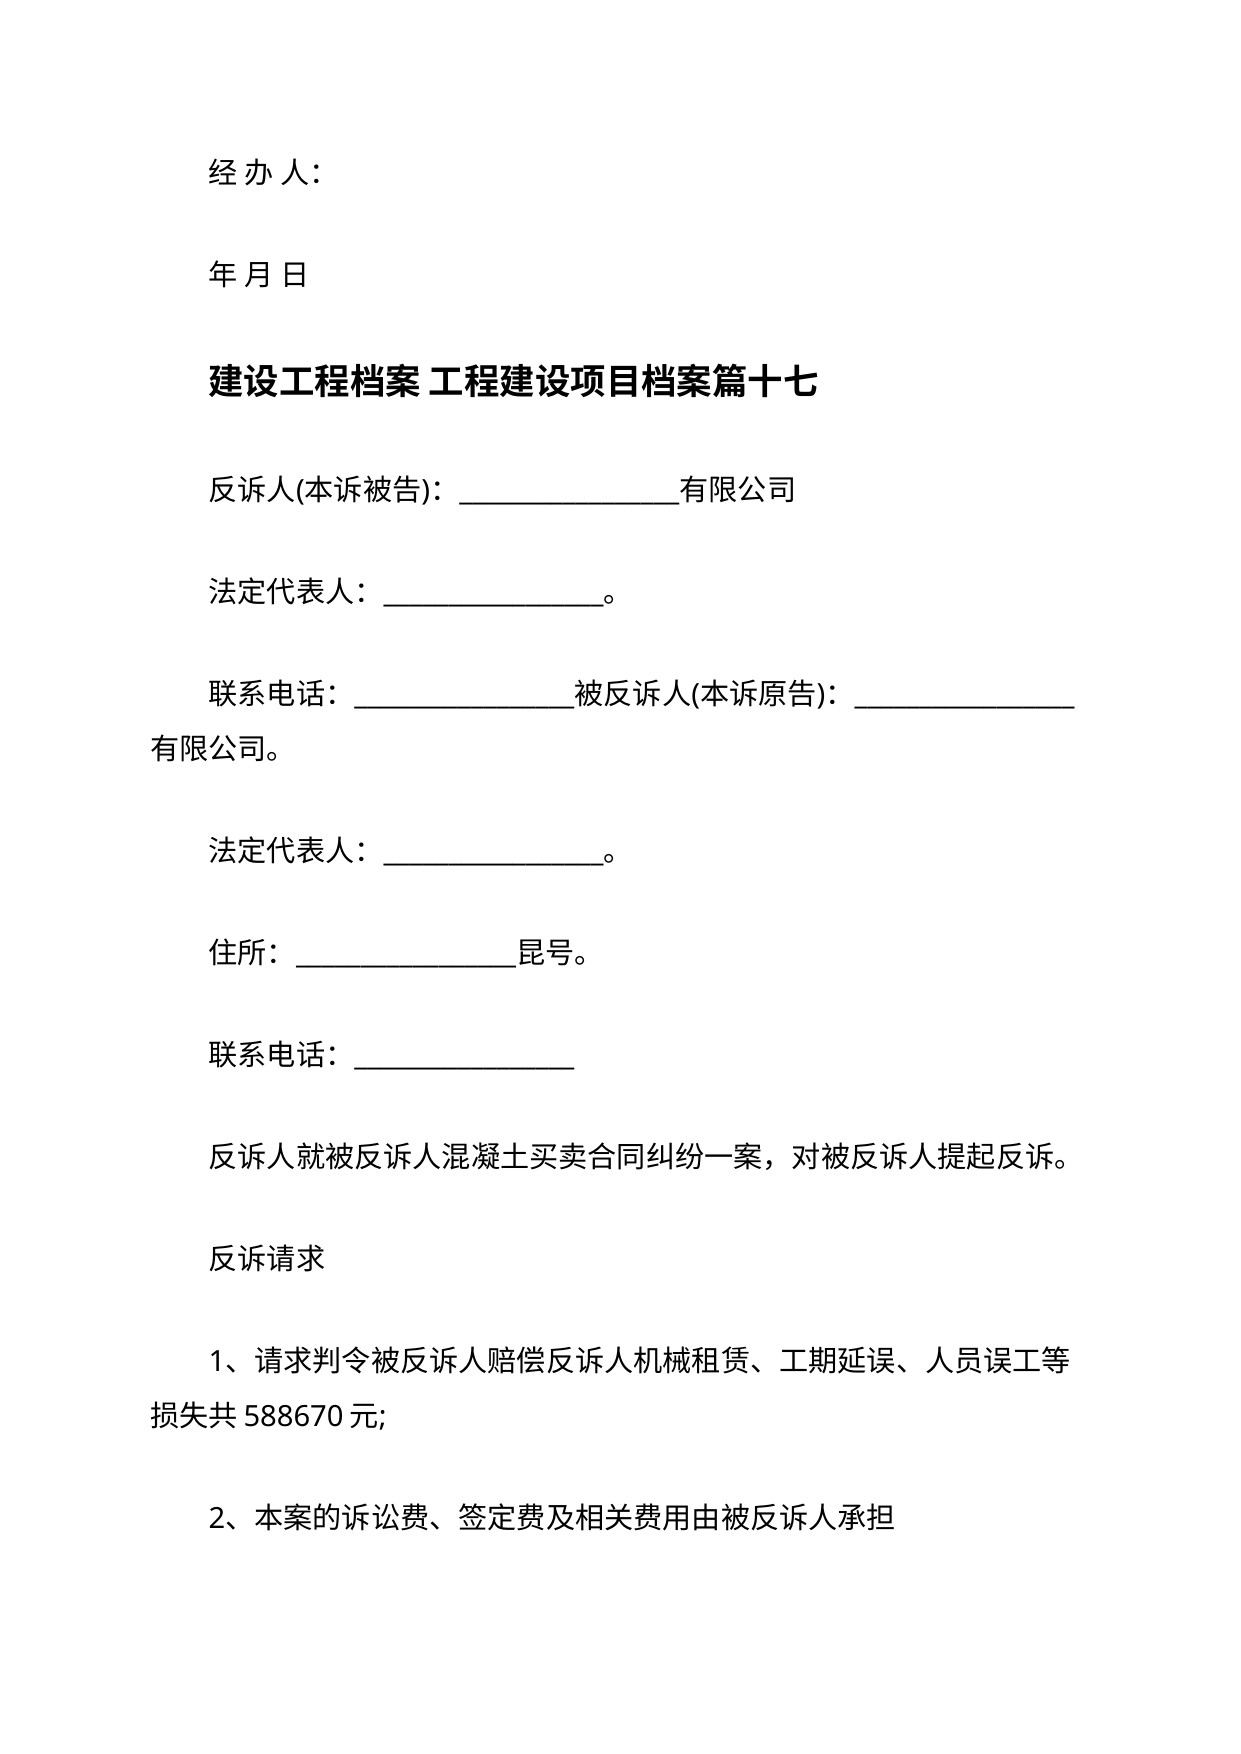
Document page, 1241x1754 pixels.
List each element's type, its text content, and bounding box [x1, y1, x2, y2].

text 反诉人就被反诉人混凝土买卖合同纠纷一案，对被反诉人提起反诉。 [150, 1134, 1090, 1176]
text 年 月 日 [150, 252, 1090, 294]
text 反诉人(本诉被告)：_________________有限公司 [150, 467, 1090, 509]
text 建设工程档案 工程建设项目档案篇十七 [150, 353, 1090, 405]
text 1、请求判令被反诉人赔偿反诉人机械租赁、工期延误、人员误工等损失共588670元; [150, 1337, 1090, 1434]
text 联系电话：_________________被反诉人(本诉原告)：_________________有限公司。 [150, 671, 1090, 768]
text 法定代表人：_________________。 [150, 569, 1090, 611]
text 住所：_________________昆号。 [150, 930, 1090, 972]
text 联系电话：_________________ [150, 1032, 1090, 1074]
text 反诉请求 [150, 1235, 1090, 1278]
text 经 办 人： [150, 150, 1090, 192]
text 2、本案的诉讼费、签定费及相关费用由被反诉人承担 [150, 1494, 1090, 1537]
text 法定代表人：_________________。 [150, 828, 1090, 870]
